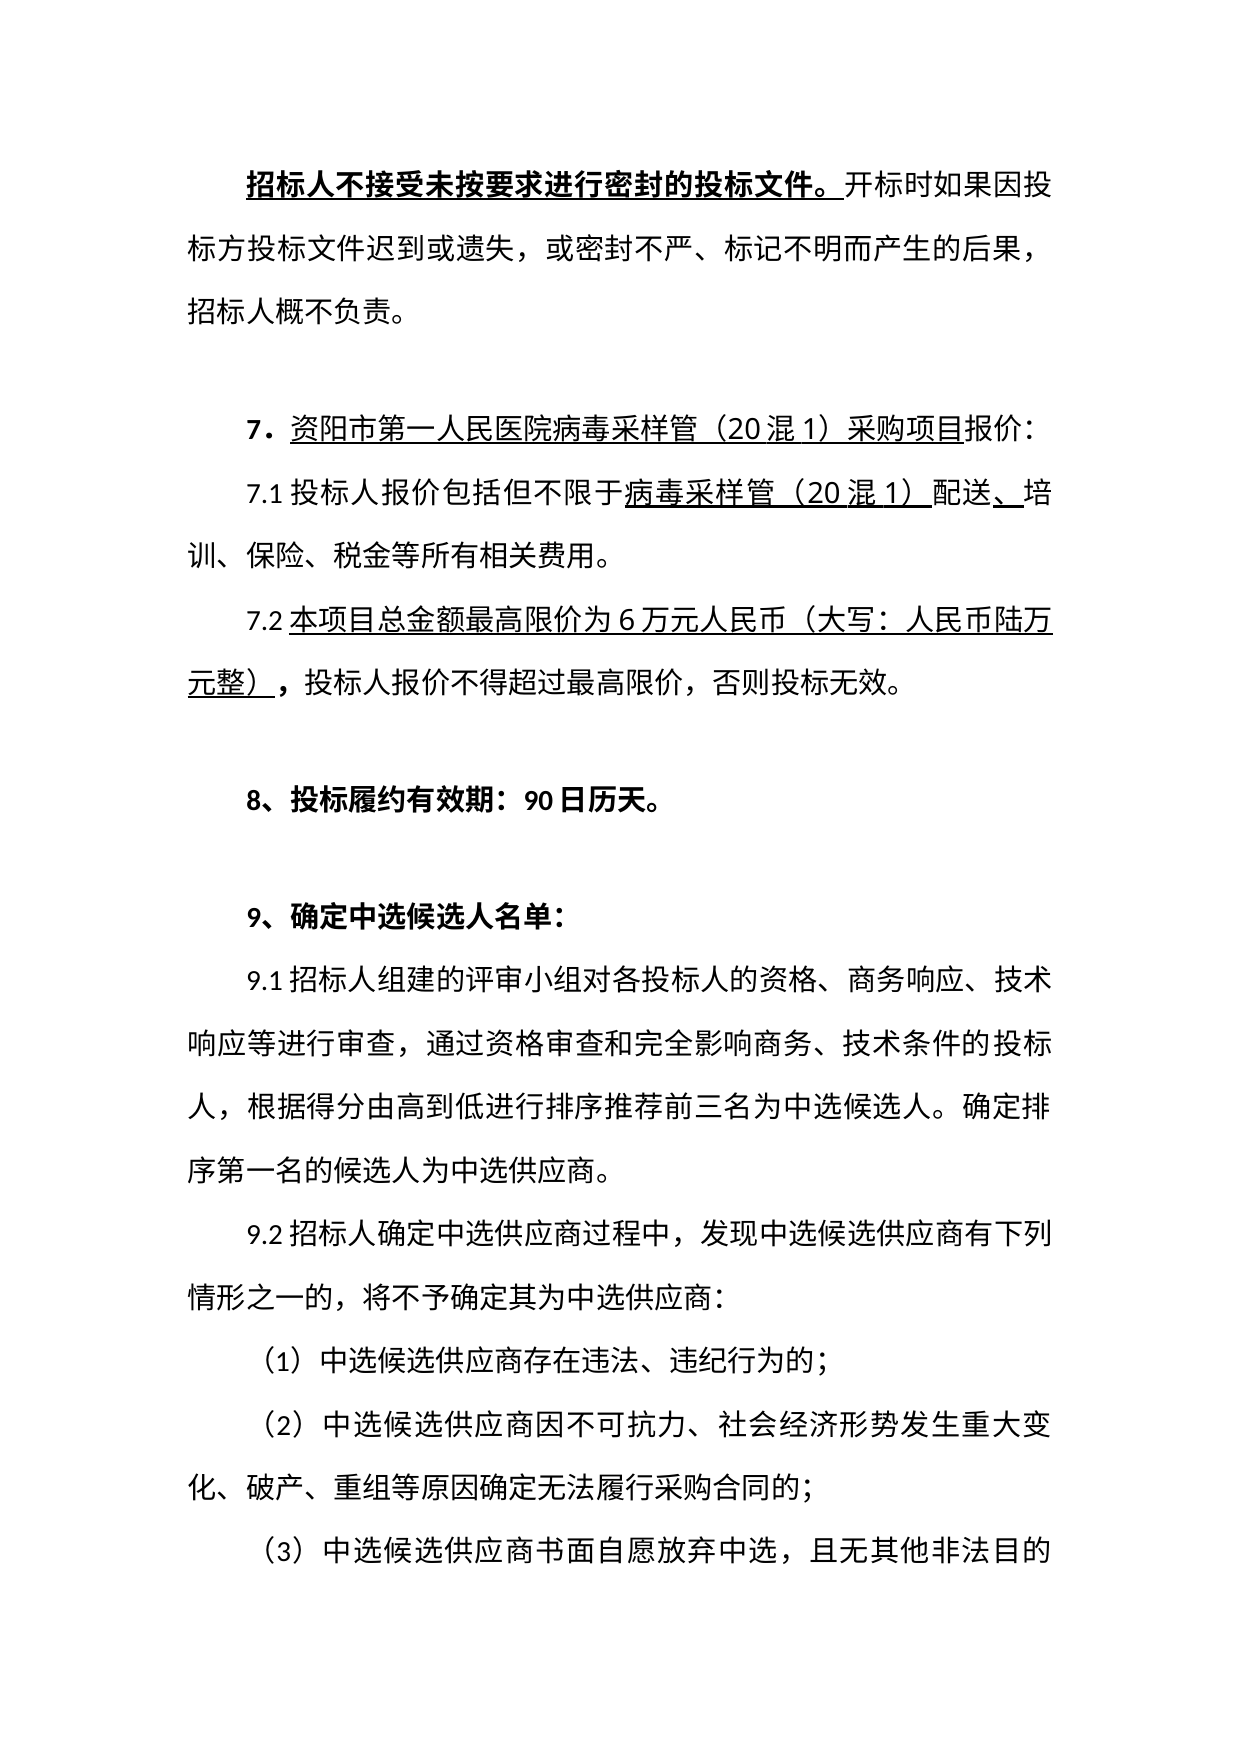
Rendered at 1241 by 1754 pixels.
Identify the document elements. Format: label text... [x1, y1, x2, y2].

text 9.2招标人确定中选供应商过程中，发现中选候选供应商有下列情形之一的，将不予确定其为中选供应商： [187, 1211, 1053, 1316]
text （2）中选候选供应商因不可抗力、社会经济形势发生重大变化、破产、重组等原因确定无法履行采购合同的； [187, 1401, 1053, 1507]
text （1）中选候选供应商存在违法、违纪行为的； [187, 1338, 1053, 1380]
text 8、投标履约有效期：90日历天。 [187, 777, 1053, 819]
text 招标人不接受未按要求进行密封的投标文件。开标时如果因投标方投标文件迟到或遗失，或密封不严、标记不明而产生的后果，招标人概不负责。 [187, 162, 1053, 331]
text 9.1招标人组建的评审小组对各投标人的资格、商务响应、技术响应等进行审查，通过资格审查和完全影响商务、技术条件的投标人，根据得分由高到低进行排序推荐前三名为中选候选人。确定排序第一名的候选人为中选供应商。 [187, 957, 1053, 1189]
text 7.2本项目总金额最高限价为6万元人民币（大写：人民币陆万元整），投标人报价不得超过最高限价，否则投标无效。 [187, 596, 1053, 702]
text 7．资阳市第一人民医院病毒采样管（20混1）采购项目报价： [187, 406, 1053, 448]
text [187, 1528, 1053, 1570]
text 7.1投标人报价包括但不限于病毒采样管（20混1）配送、培训、保险、税金等所有相关费用。 [187, 469, 1053, 575]
text 9、确定中选候选人名单： [187, 893, 1053, 936]
